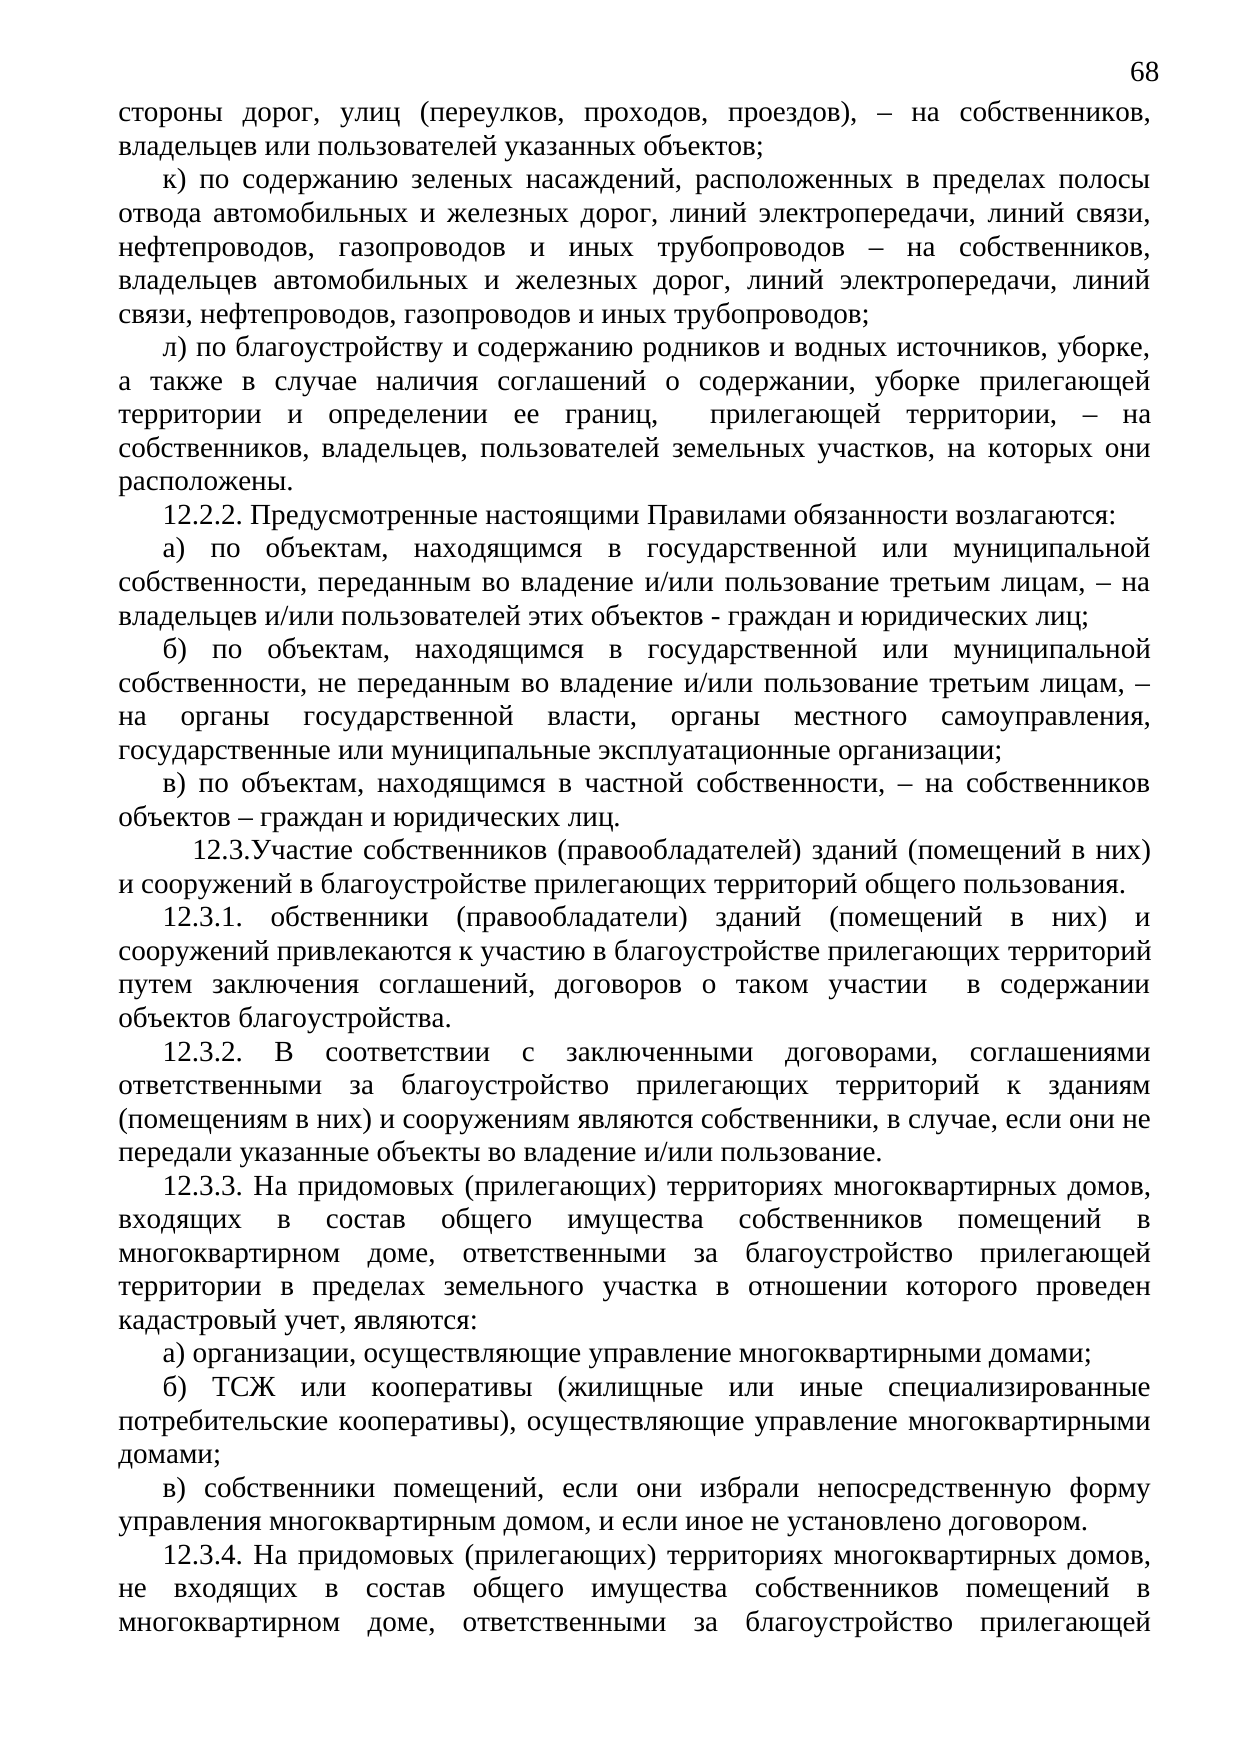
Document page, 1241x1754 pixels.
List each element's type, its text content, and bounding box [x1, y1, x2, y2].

text а) организации, осуществляющие управление многоквартирными домами; [118, 1336, 1152, 1369]
text б) по объектам, находящимся в государственной или муниципальной собственности, не переданным во владение и/или пользование третьим лицам, – на органы государственной власти, органы местного самоуправления, государственные или муниципальные эксплуатационные организации; [118, 631, 1152, 765]
text б) ТСЖ или кооперативы (жилищные или иные специализированные потребительские кооперативы), осуществляющие управление многоквартирными домами; [118, 1369, 1152, 1470]
text 12.3.2. В соответствии с заключенными договорами, соглашениями ответственными за благоустройство прилегающих территорий к зданиям (помещениям в них) и сооружениям являются собственники, в случае, если они не передали указанные объекты во владение и/или пользование. [118, 1034, 1152, 1168]
text 12.2.2. Предусмотренные настоящими Правилами обязанности возлагаются: [118, 497, 1152, 531]
text а) по объектам, находящимся в государственной или муниципальной собственности, переданным во владение и/или пользование третьим лицам, – на владельцев и/или пользователей этих объектов - граждан и юридических лиц; [118, 531, 1152, 631]
text в) по объектам, находящимся в частной собственности, – на собственников объектов – граждан и юридических лиц. [118, 765, 1152, 832]
text л) по благоустройству и содержанию родников и водных источников, уборке, а также в случае наличия соглашений о содержании, уборке прилегающей территории и определении ее границ, прилегающей территории, – на собственников, владельцев, пользователей земельных участков, на которых они расположены. [118, 329, 1152, 497]
text 12.3.1. обственники (правообладатели) зданий (помещений в них) и сооружений привлекаются к участию в благоустройстве прилегающих территорий путем заключения соглашений, договоров о таком участии в содержании объектов благоустройства. [118, 899, 1152, 1034]
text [118, 94, 1152, 162]
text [118, 1537, 1152, 1637]
text к) по содержанию зеленых насаждений, расположенных в пределах полосы отвода автомобильных и железных дорог, линий электропередачи, линий связи, нефтепроводов, газопроводов и иных трубопроводов – на собственников, владельцев автомобильных и железных дорог, линий электропередачи, линий связи, нефтепроводов, газопроводов и иных трубопроводов; [118, 162, 1152, 329]
text в) собственники помещений, если они избрали непосредственную форму управления многоквартирным домом, и если иное не установлено договором. [118, 1470, 1152, 1537]
text 12.3.3. На придомовых (прилегающих) территориях многоквартирных домов, входящих в состав общего имущества собственников помещений в многоквартирном доме, ответственными за благоустройство прилегающей территории в пределах земельного участка в отношении которого проведен кадастровый учет, являются: [118, 1168, 1152, 1336]
text 12.3.Участие собственников (правообладателей) зданий (помещений в них) и сооружений в благоустройстве прилегающих территорий общего пользования. [118, 832, 1152, 899]
